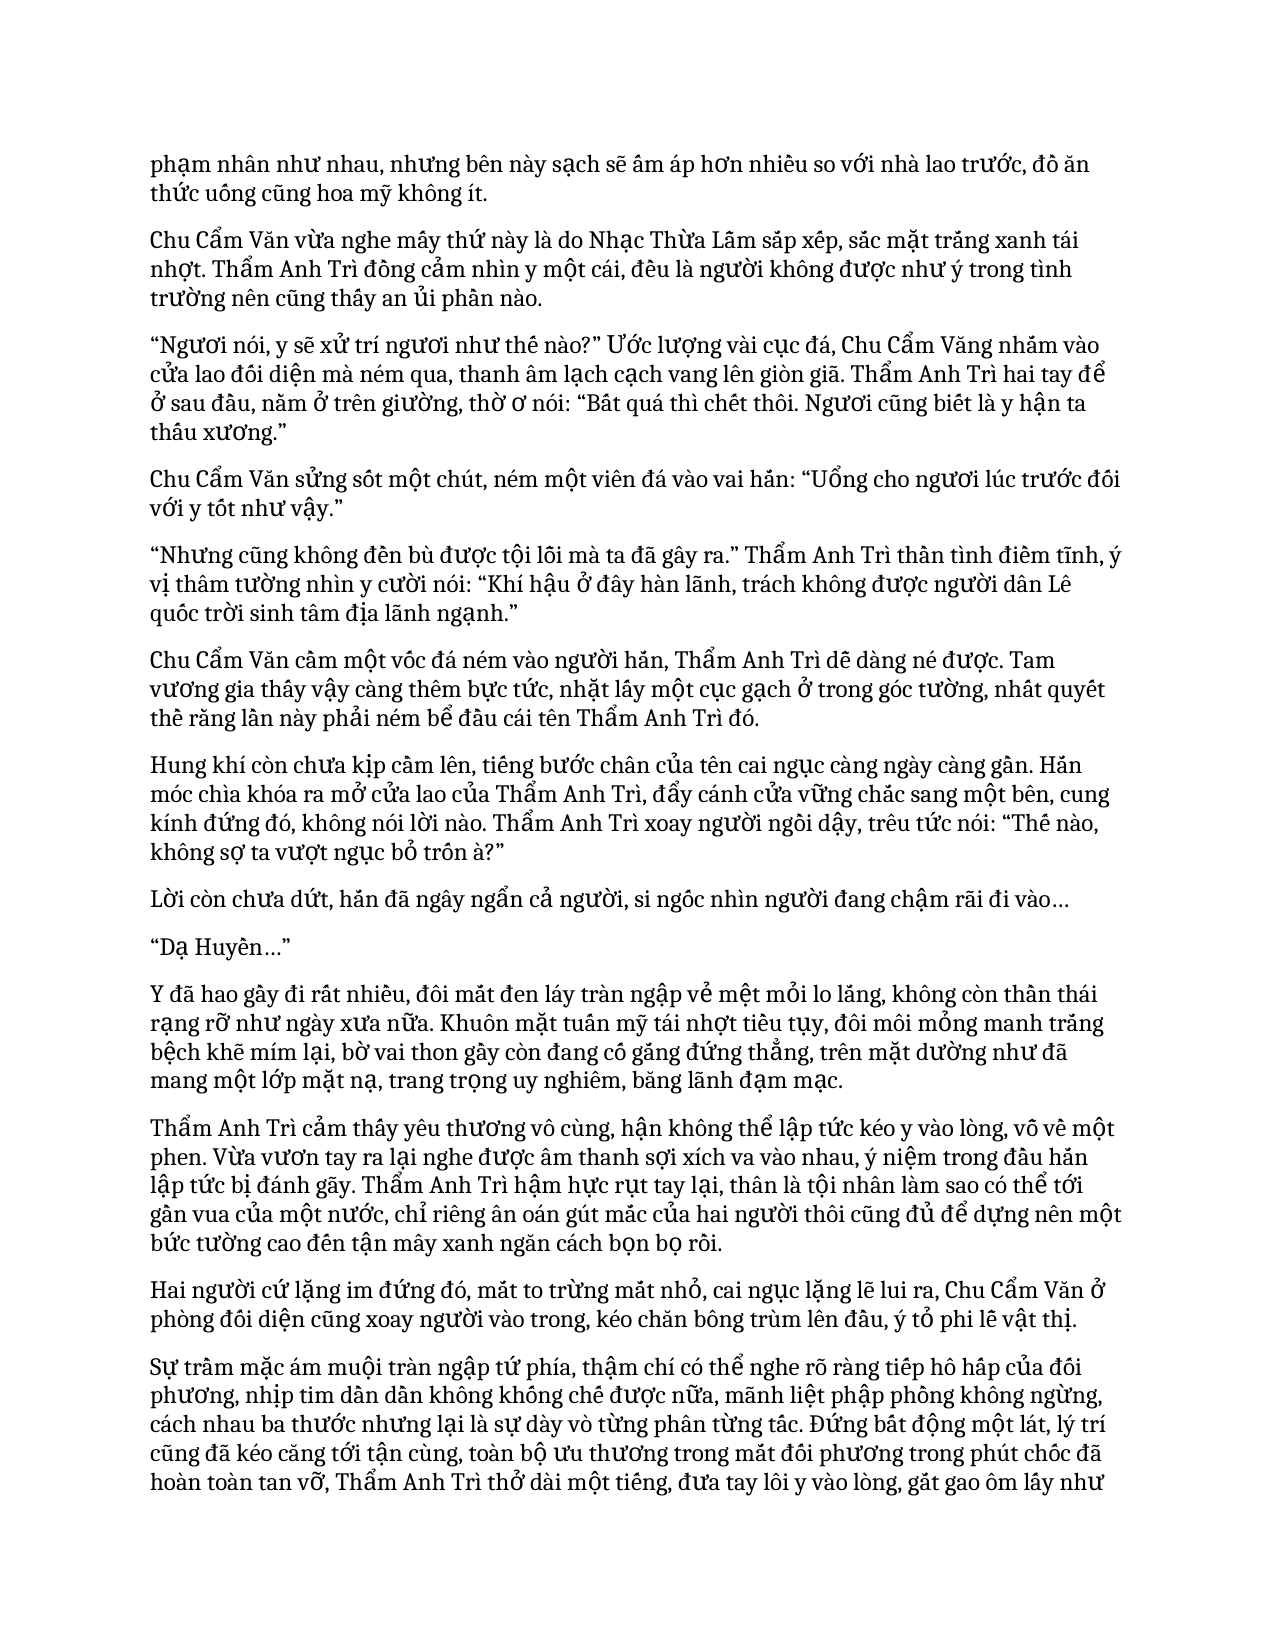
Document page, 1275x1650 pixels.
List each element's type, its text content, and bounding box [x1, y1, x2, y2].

text Y đã hao gầy đi rất nhiều, đôi mắt đen láy tràn ngập vẻ mệt mỏi lo lắng, không còn thần thái rạng rỡ như ngày xưa nữa. Khuôn mặt tuấn mỹ tái nhợt tiều tụy, đôi môi mỏng manh trắng bệch khẽ mím lại, bờ vai thon gầy còn đang cố gắng đứng thẳng, trên mặt dường như đã mang một lớp mặt nạ, trang trọng uy nghiêm, băng lãnh đạm mạc. [150, 980, 1125, 1095]
text Chu Cẩm Văn cầm một vốc đá ném vào người hắn, Thẩm Anh Trì dễ dàng né được. Tam vương gia thấy vậy càng thêm bực tức, nhặt lấy một cục gạch ở trong góc tường, nhất quyết thề rằng lần này phải ném bể đầu cái tên Thẩm Anh Trì đó. [150, 646, 1125, 732]
text Lời còn chưa dứt, hắn đã ngây ngẩn cả người, si ngốc nhìn người đang chậm rãi đi vào… [150, 885, 1125, 914]
text Chu Cẩm Văn vừa nghe mấy thứ này là do Nhạc Thừa Lẫm sắp xếp, sắc mặt trắng xanh tái nhợt. Thẩm Anh Trì đồng cảm nhìn y một cái, đều là người không được như ý trong tình trường nên cũng thấy an ủi phần nào. [150, 226, 1125, 312]
text “Dạ Huyền…” [150, 932, 1125, 961]
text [150, 150, 1125, 207]
text Thẩm Anh Trì cảm thấy yêu thương vô cùng, hận không thể lập tức kéo y vào lòng, vỗ về một phen. Vừa vươn tay ra lại nghe được âm thanh sợi xích va vào nhau, ý niệm trong đầu hắn lập tức bị đánh gãy. Thẩm Anh Trì hậm hực rụt tay lại, thân là tội nhân làm sao có thể tới gần vua của một nước, chỉ riêng ân oán gút mắc của hai người thôi cũng đủ để dựng nên một bức tường cao đến tận mây xanh ngăn cách bọn bọ rồi. [150, 1114, 1125, 1257]
text “Nhưng cũng không đền bù được tội lỗi mà ta đã gây ra.” Thẩm Anh Trì thần tình điềm tĩnh, ý vị thâm tường nhìn y cười nói: “Khí hậu ở đây hàn lãnh, trách không được người dân Lê quốc trời sinh tâm địa lãnh ngạnh.” [150, 541, 1125, 627]
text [150, 1352, 1125, 1496]
text “Ngươi nói, y sẽ xử trí ngươi như thế nào?” Ước lượng vài cục đá, Chu Cẩm Văng nhắm vào cửa lao đối diện mà ném qua, thanh âm lạch cạch vang lên giòn giã. Thẩm Anh Trì hai tay để ở sau đầu, nằm ở trên giường, thờ ơ nói: “Bất quá thì chết thôi. Ngươi cũng biết là y hận ta thấu xương.” [150, 331, 1125, 446]
text Chu Cẩm Văn sửng sốt một chút, ném một viên đá vào vai hắn: “Uổng cho ngươi lúc trước đối với y tốt như vậy.” [150, 465, 1125, 522]
text Hung khí còn chưa kịp cầm lên, tiếng bước chân của tên cai ngục càng ngày càng gần. Hắn móc chìa khóa ra mở cửa lao của Thẩm Anh Trì, đẩy cánh cửa vững chắc sang một bên, cung kính đứng đó, không nói lời nào. Thẩm Anh Trì xoay người ngồi dậy, trêu tức nói: “Thế nào, không sợ ta vượt ngục bỏ trốn à?” [150, 751, 1125, 866]
text Hai người cứ lặng im đứng đó, mắt to trừng mắt nhỏ, cai ngục lặng lẽ lui ra, Chu Cẩm Văn ở phòng đối diện cũng xoay người vào trong, kéo chăn bông trùm lên đầu, ý tỏ phi lễ vật thị. [150, 1276, 1125, 1334]
